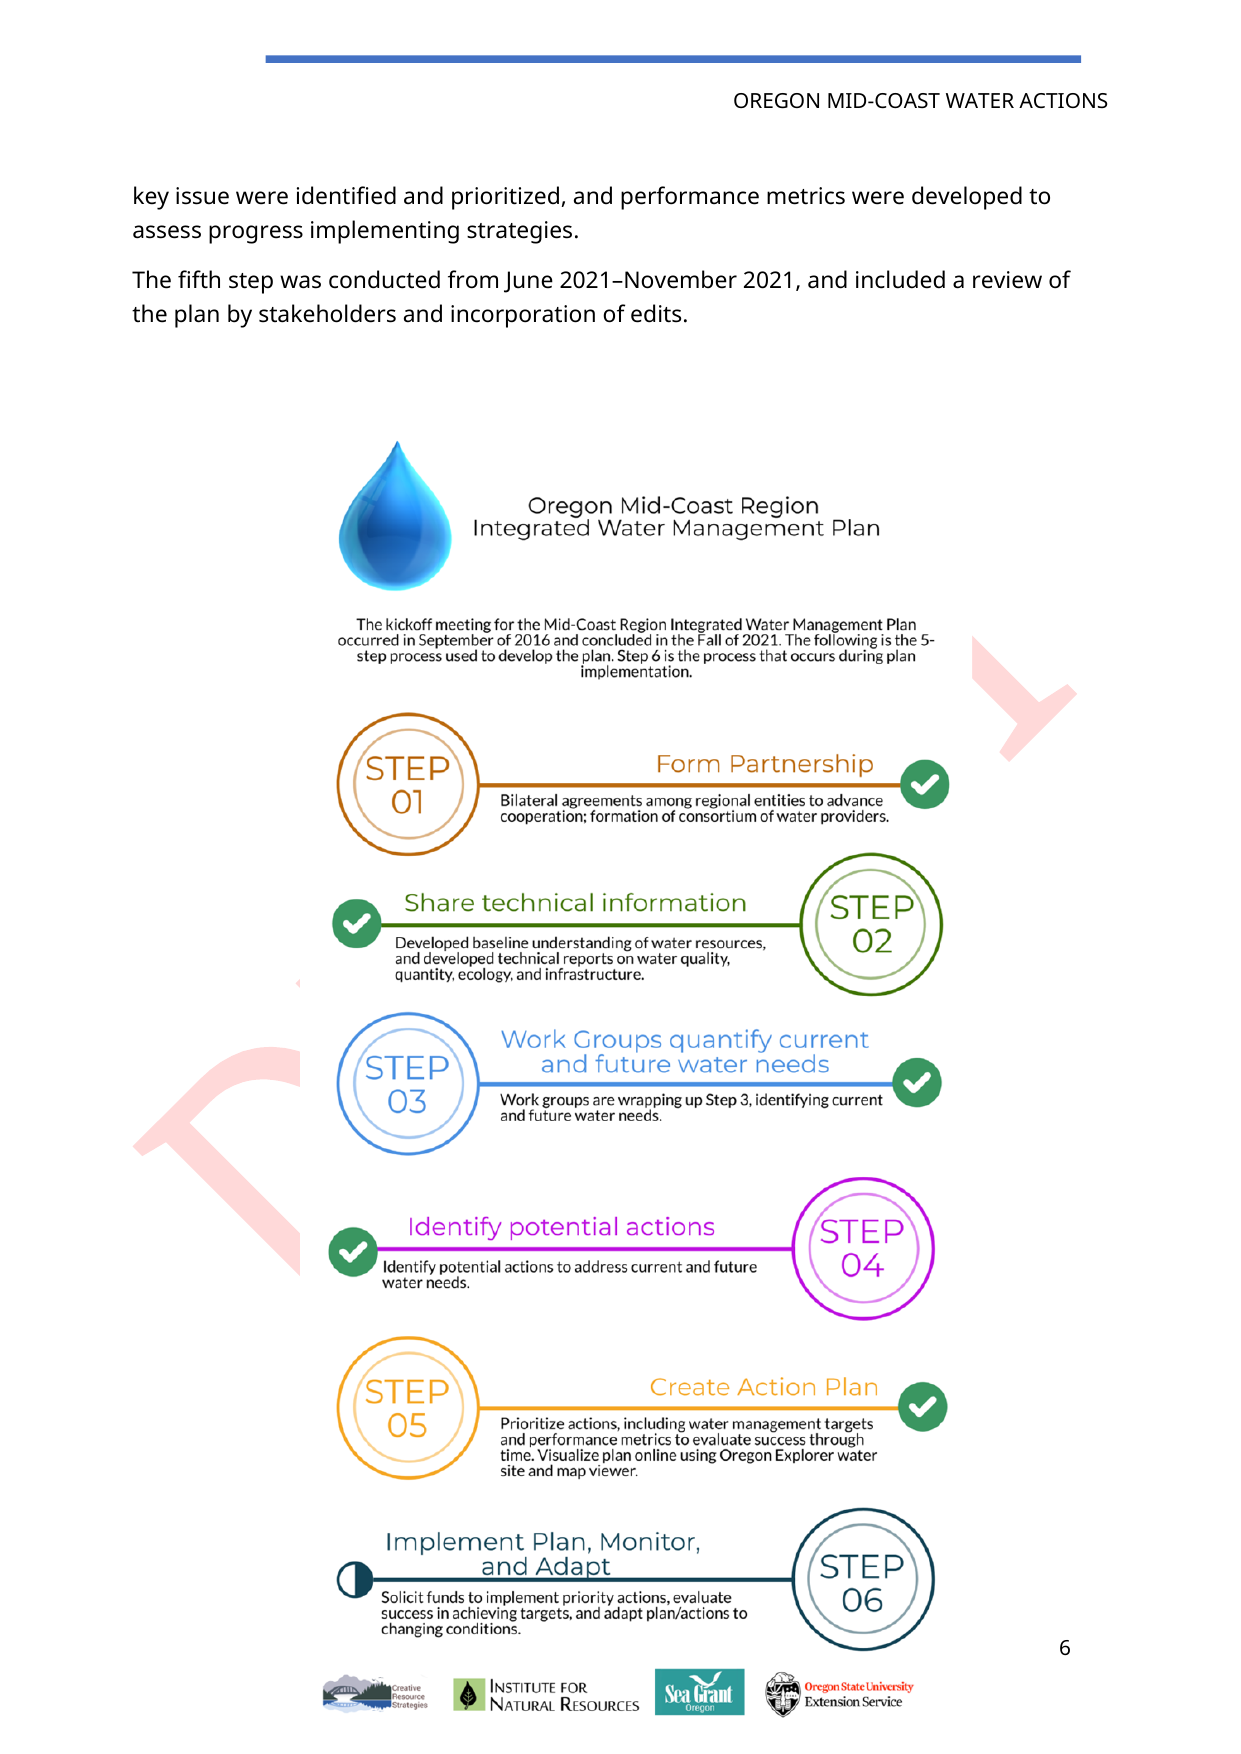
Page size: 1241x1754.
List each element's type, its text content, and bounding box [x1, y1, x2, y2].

text The fifth step was conducted from June 2021–November 2021, and included a review of the plan by stakeholders and incorporation of edits. [132, 264, 1108, 329]
picture [300, 414, 973, 1754]
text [132, 180, 1108, 245]
